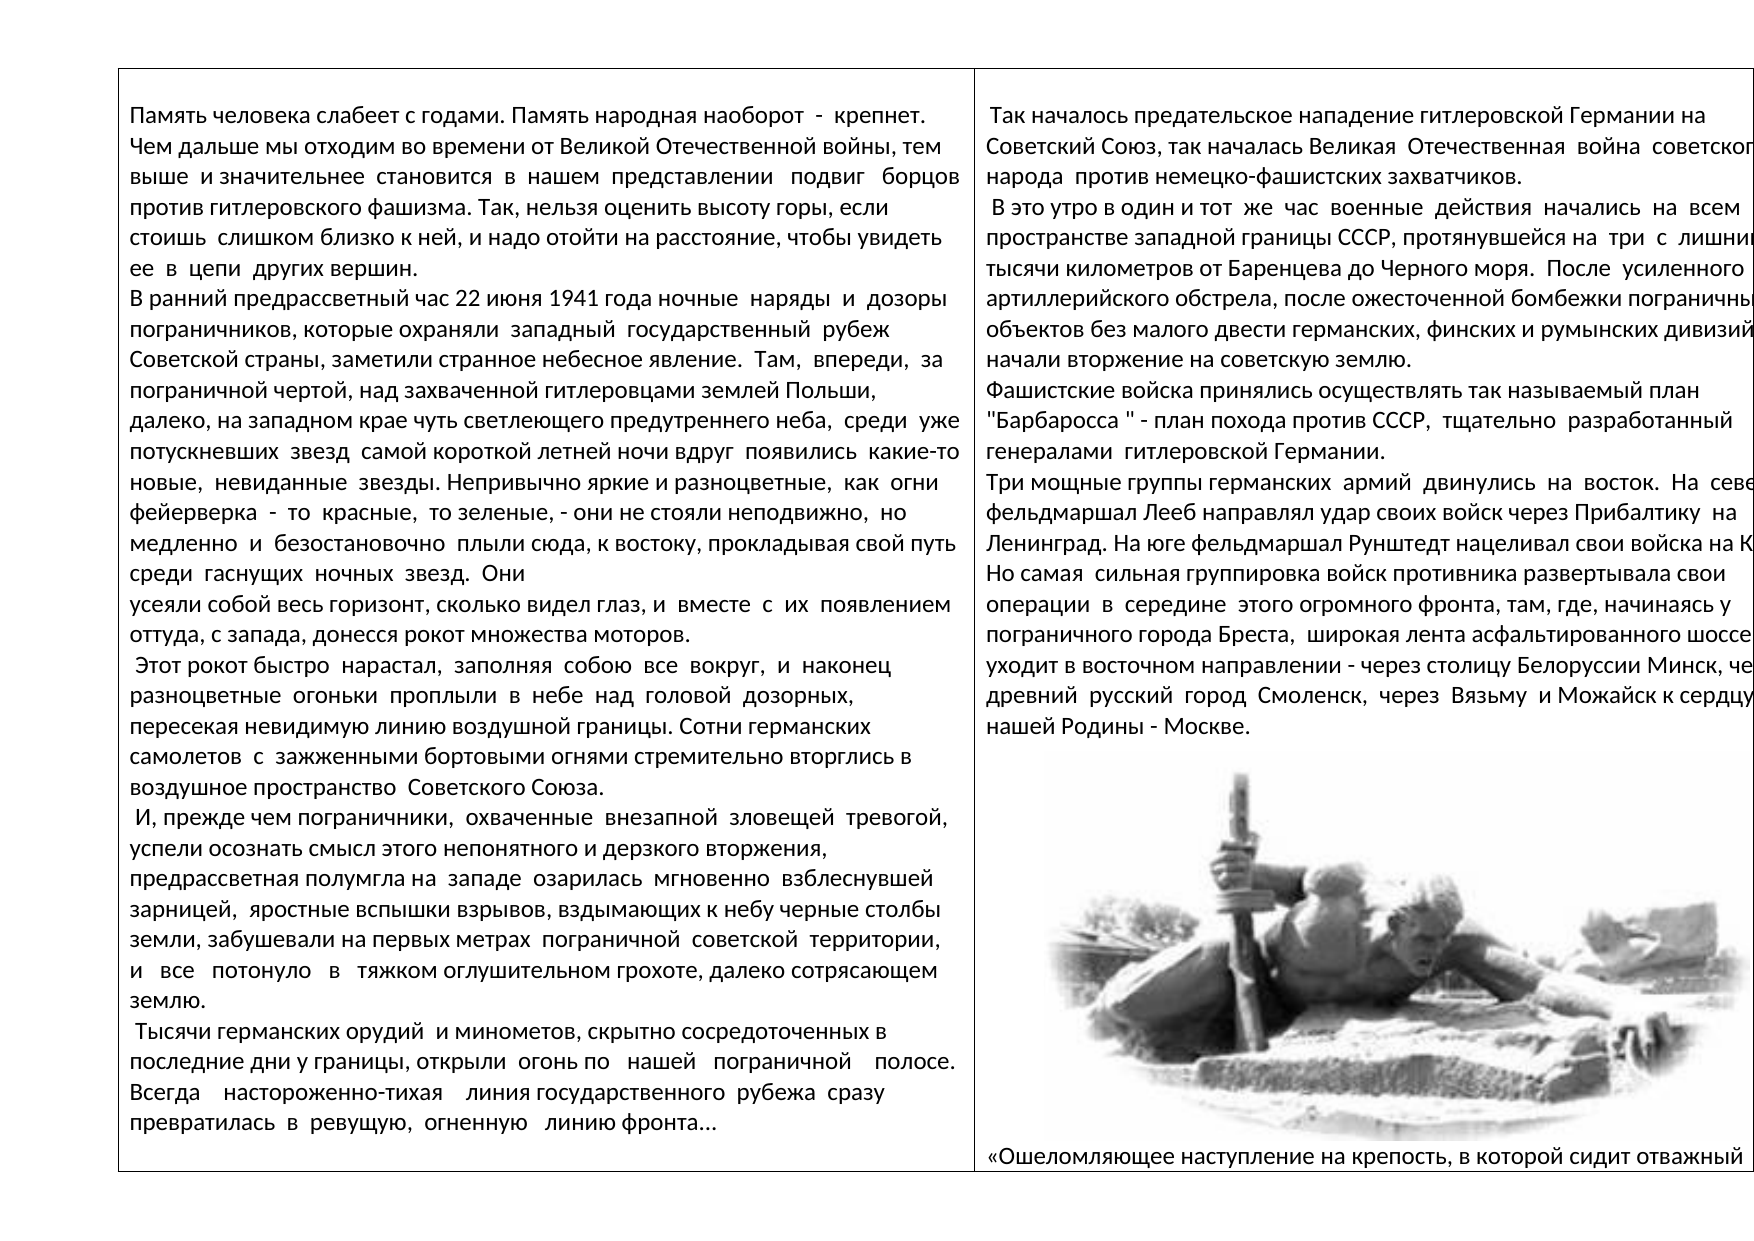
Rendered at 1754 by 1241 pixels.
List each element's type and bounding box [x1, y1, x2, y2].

table_header [975, 69, 1753, 1171]
picture [1043, 751, 1750, 1141]
table_header [119, 69, 974, 1171]
